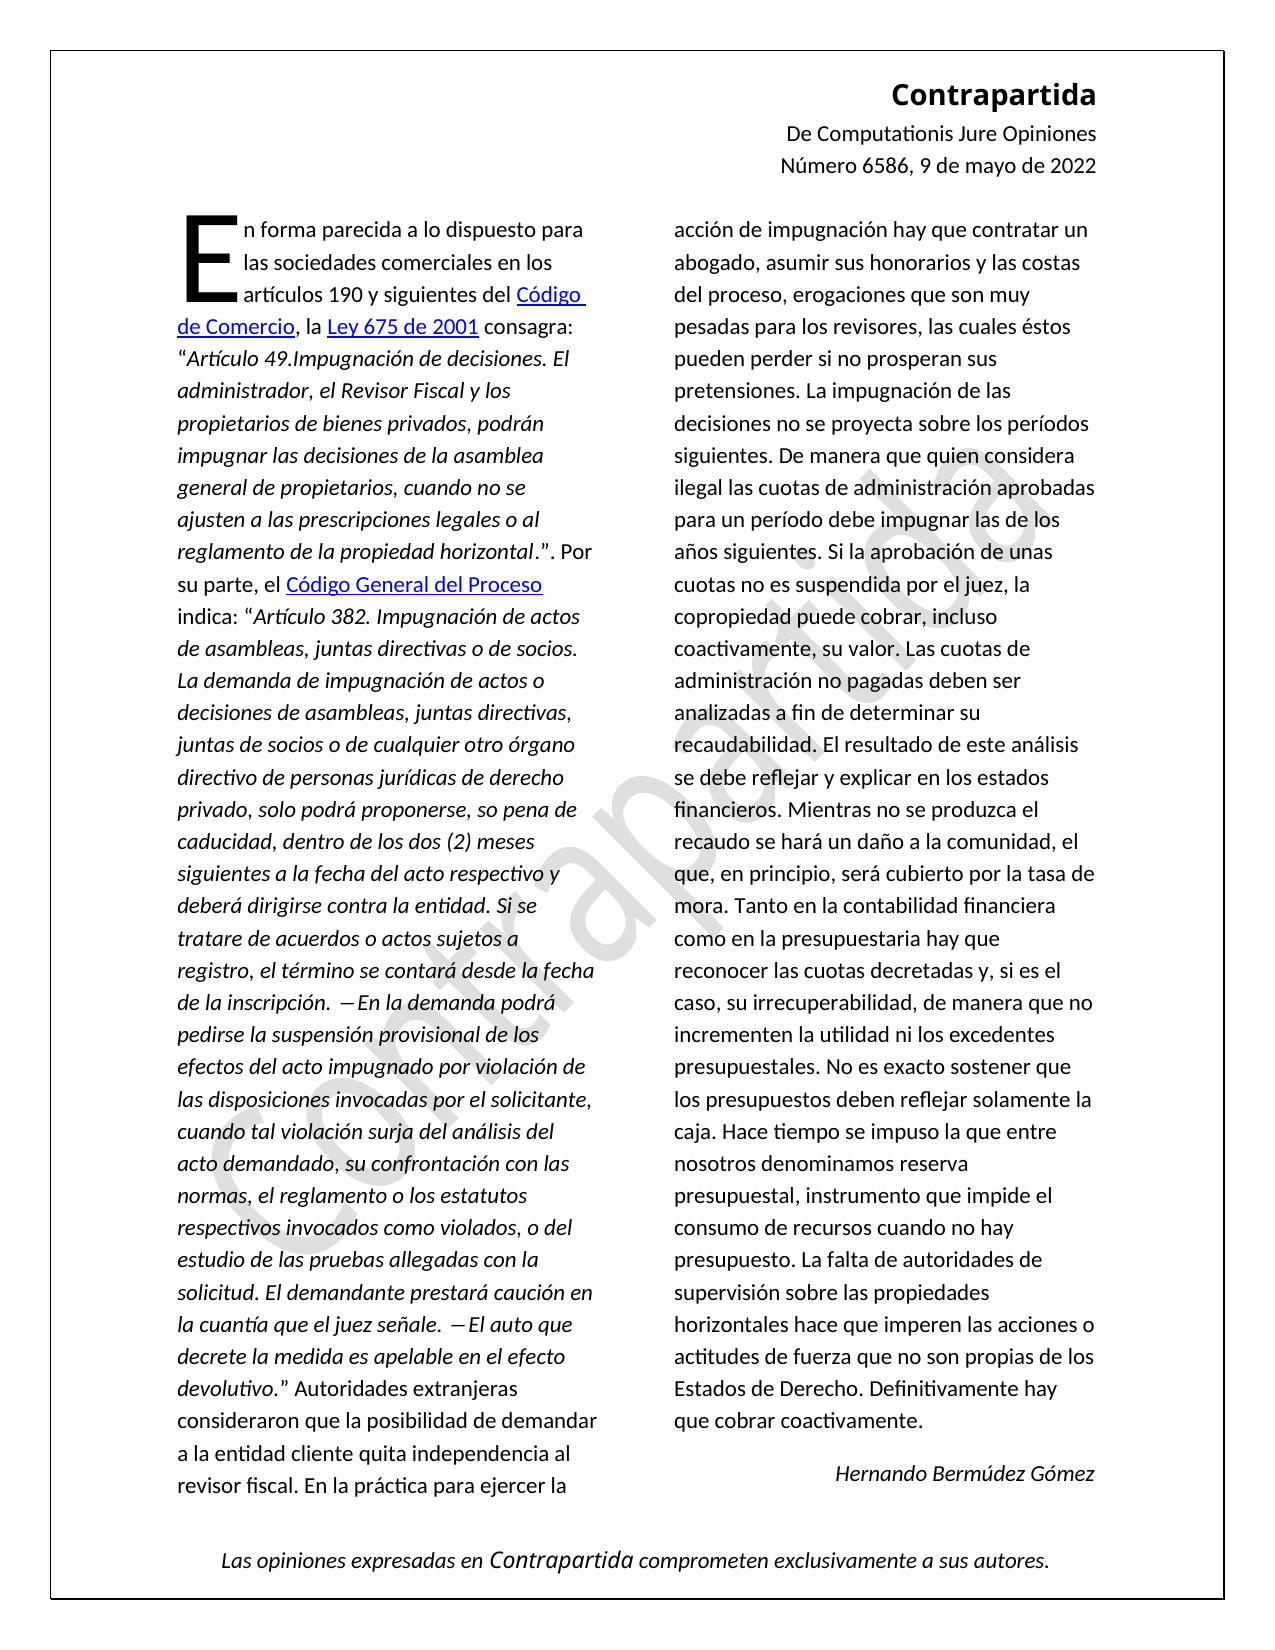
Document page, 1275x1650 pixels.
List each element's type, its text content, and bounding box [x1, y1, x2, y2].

text Hernando Bermúdez Gómez [674, 1459, 1097, 1488]
text n forma parecida a lo dispuesto para las sociedades comerciales en los artículos 190 y siguientes del Código de Comercio, la Ley 675 de 2001 consagra: “Artículo 49.Impugnación de decisiones. El administrador, el Revisor Fiscal y los propietarios de bienes privados, podrán impugnar las decisiones de la asamblea general de propietarios, cuando no se ajusten a las prescripciones legales o al reglamento de la propiedad horizontal.”. Por su parte, el Código General del Proceso indica: “Artículo 382. Impugnación de actos de asambleas, juntas directivas o de socios. La demanda de impugnación de actos o decisiones de asambleas, juntas directivas, juntas de socios o de cualquier otro órgano directivo de personas jurídicas de derecho privado, solo podrá proponerse, so pena de caducidad, dentro de los dos (2) meses siguientes a la fecha del acto respectivo y deberá dirigirse contra la entidad. Si se tratare de acuerdos o actos sujetos a registro, el término se contará desde la fecha de la inscripción. ―En la demanda podrá pedirse la suspensión provisional de los efectos del acto impugnado por violación de las disposiciones invocadas por el solicitante, cuando tal violación surja del análisis del acto demandado, su confrontación con las normas, el reglamento o los estatutos respectivos invocados como violados, o del estudio de las pruebas allegadas con la solicitud. El demandante prestará caución en la cuantía que el juez señale. ―El auto que decrete la medida es apelable en el efecto devolutivo.” Autoridades extranjeras consideraron que la posibilidad de demandar a la entidad cliente quita independencia al revisor fiscal. En la práctica para ejercer la acción de impugnación hay que contratar un abogado, asumir sus honorarios y las costas del proceso, erogaciones que son muy pesadas para los revisores, las cuales éstos pueden perder si no prosperan sus pretensiones. La impugnación de las decisiones no se proyecta sobre los períodos siguientes. De manera que quien considera ilegal las cuotas de administración aprobadas para un período debe impugnar las de los años siguientes. Si la aprobación de unas cuotas no es suspendida por el juez, la copropiedad puede cobrar, incluso coactivamente, su valor. Las cuotas de administración no pagadas deben ser analizadas a fin de determinar su recaudabilidad. El resultado de este análisis se debe reflejar y explicar en los estados financieros. Mientras no se produzca el recaudo se hará un daño a la comunidad, el que, en principio, será cubierto por la tasa de mora. Tanto en la contabilidad financiera como en la presupuestaria hay que reconocer las cuotas decretadas y, si es el caso, su irrecuperabilidad, de manera que no incrementen la utilidad ni los excedentes presupuestales. No es exacto sostener que los presupuestos deben reflejar solamente la caja. Hace tiempo se impuso la que entre nosotros denominamos reserva presupuestal, instrumento que impide el consumo de recursos cuando no hay presupuesto. La falta de autoridades de supervisión sobre las propiedades horizontales hace que imperen las acciones o actitudes de fuerza que no son propias de los Estados de Derecho. Definitivamente hay que cobrar coactivamente. [177, 216, 600, 1499]
text n forma parecida a lo dispuesto para las sociedades comerciales en los artículos 190 y siguientes del Código de Comercio, la Ley 675 de 2001 consagra: “Artículo 49.Impugnación de decisiones. El administrador, el Revisor Fiscal y los propietarios de bienes privados, podrán impugnar las decisiones de la asamblea general de propietarios, cuando no se ajusten a las prescripciones legales o al reglamento de la propiedad horizontal.”. Por su parte, el Código General del Proceso indica: “Artículo 382. Impugnación de actos de asambleas, juntas directivas o de socios. La demanda de impugnación de actos o decisiones de asambleas, juntas directivas, juntas de socios o de cualquier otro órgano directivo de personas jurídicas de derecho privado, solo podrá proponerse, so pena de caducidad, dentro de los dos (2) meses siguientes a la fecha del acto respectivo y deberá dirigirse contra la entidad. Si se tratare de acuerdos o actos sujetos a registro, el término se contará desde la fecha de la inscripción. ―En la demanda podrá pedirse la suspensión provisional de los efectos del acto impugnado por violación de las disposiciones invocadas por el solicitante, cuando tal violación surja del análisis del acto demandado, su confrontación con las normas, el reglamento o los estatutos respectivos invocados como violados, o del estudio de las pruebas allegadas con la solicitud. El demandante prestará caución en la cuantía que el juez señale. ―El auto que decrete la medida es apelable en el efecto devolutivo.” Autoridades extranjeras consideraron que la posibilidad de demandar a la entidad cliente quita independencia al revisor fiscal. En la práctica para ejercer la acción de impugnación hay que contratar un abogado, asumir sus honorarios y las costas del proceso, erogaciones que son muy pesadas para los revisores, las cuales éstos pueden perder si no prosperan sus pretensiones. La impugnación de las decisiones no se proyecta sobre los períodos siguientes. De manera que quien considera ilegal las cuotas de administración aprobadas para un período debe impugnar las de los años siguientes. Si la aprobación de unas cuotas no es suspendida por el juez, la copropiedad puede cobrar, incluso coactivamente, su valor. Las cuotas de administración no pagadas deben ser analizadas a fin de determinar su recaudabilidad. El resultado de este análisis se debe reflejar y explicar en los estados financieros. Mientras no se produzca el recaudo se hará un daño a la comunidad, el que, en principio, será cubierto por la tasa de mora. Tanto en la contabilidad financiera como en la presupuestaria hay que reconocer las cuotas decretadas y, si es el caso, su irrecuperabilidad, de manera que no incrementen la utilidad ni los excedentes presupuestales. No es exacto sostener que los presupuestos deben reflejar solamente la caja. Hace tiempo se impuso la que entre nosotros denominamos reserva presupuestal, instrumento que impide el consumo de recursos cuando no hay presupuesto. La falta de autoridades de supervisión sobre las propiedades horizontales hace que imperen las acciones o actitudes de fuerza que no son propias de los Estados de Derecho. Definitivamente hay que cobrar coactivamente. [674, 216, 1097, 1434]
